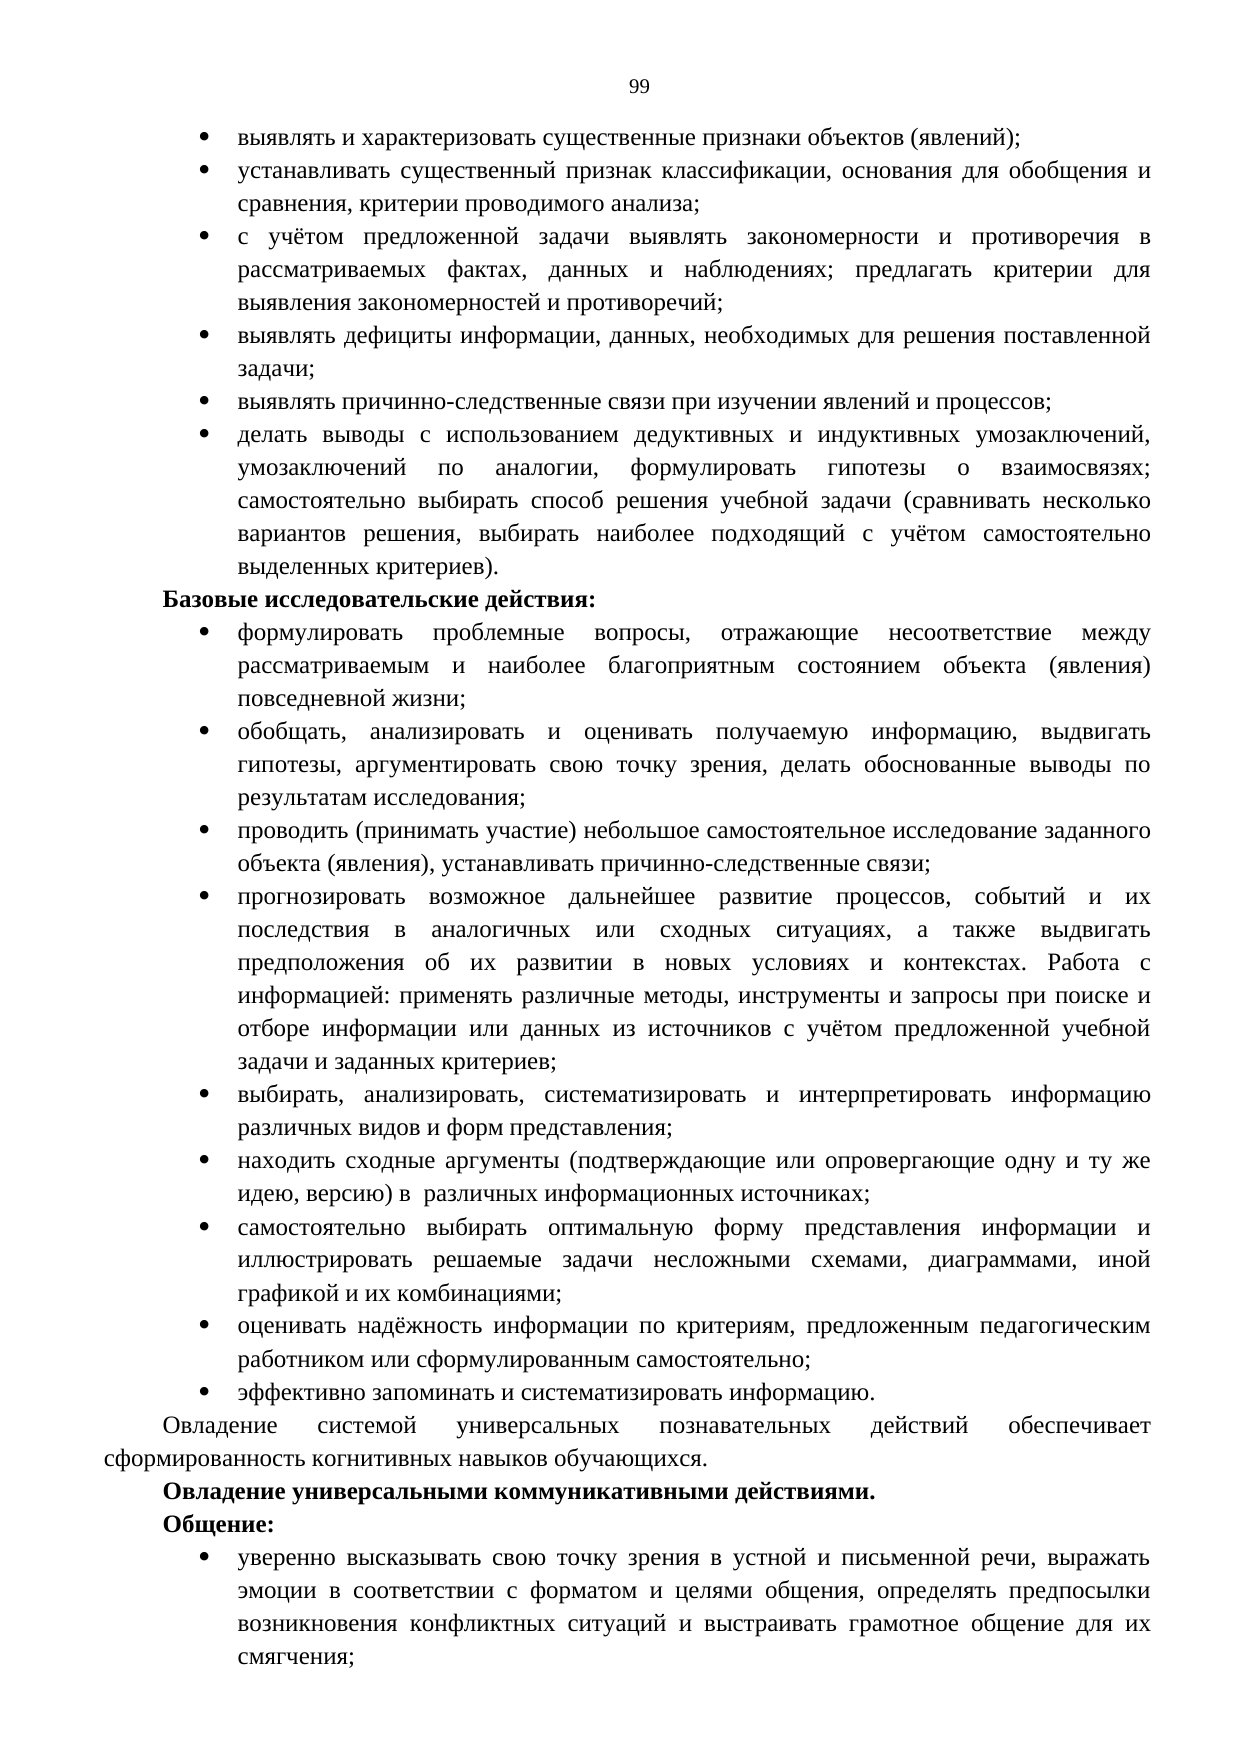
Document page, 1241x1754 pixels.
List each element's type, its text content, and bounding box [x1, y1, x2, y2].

text Базовые исследовательские действия: [103, 584, 1152, 613]
list обобщать, анализировать и оценивать получаемую информацию, выдвигать гипотезы, аргументировать свою точку зрения, делать обоснованные выводы по результатам исследования; [200, 716, 1152, 811]
list устанавливать существенный признак классификации, основания для обобщения и сравнения, критерии проводимого анализа; [200, 155, 1152, 217]
list оценивать надёжность информации по критериям, предложенным педагогическим работником или сформулированным самостоятельно; [200, 1311, 1152, 1372]
list выявлять причинно-следственные связи при изучении явлений и процессов; [200, 386, 1152, 415]
text Овладение системой универсальных познавательных действий обеспечивает сформированность когнитивных навыков обучающихся. [103, 1410, 1152, 1471]
list эффективно запоминать и систематизировать информацию. [200, 1377, 1152, 1405]
list формулировать проблемные вопросы, отражающие несоответствие между рассматриваемым и наиболее благоприятным состоянием объекта (явления) повседневной жизни; [200, 617, 1152, 712]
list находить сходные аргументы (подтверждающие или опровергающие одну и ту же идею, версию) в различных информационных источниках; [200, 1146, 1152, 1207]
list с учётом предложенной задачи выявлять закономерности и противоречия в рассматриваемых фактах, данных и наблюдениях; предлагать критерии для выявления закономерностей и противоречий; [200, 221, 1152, 316]
list выбирать, анализировать, систематизировать и интерпретировать информацию различных видов и форм представления; [200, 1079, 1152, 1141]
list прогнозировать возможное дальнейшее развитие процессов, событий и их последствия в аналогичных или сходных ситуациях, а также выдвигать предположения об их развитии в новых условиях и контекстах. Работа с информацией: применять различные методы, инструменты и запросы при поиске и отборе информации или данных из источников с учётом предложенной учебной задачи и заданных критериев; [200, 881, 1152, 1075]
list выявлять и характеризовать существенные признаки объектов (явлений); [200, 122, 1152, 151]
list выявлять дефициты информации, данных, необходимых для решения поставленной задачи; [200, 320, 1152, 382]
list проводить (принимать участие) небольшое самостоятельное исследование заданного объекта (явления), устанавливать причинно-следственные связи; [200, 815, 1152, 877]
list уверенно высказывать свою точку зрения в устной и письменной речи, выражать эмоции в соответствии с форматом и целями общения, определять предпосылки возникновения конфликтных ситуаций и выстраивать грамотное общение для их смягчения; [200, 1542, 1152, 1669]
text Овладение универсальными коммуникативными действиями. [103, 1476, 1152, 1504]
text Общение: [103, 1509, 1152, 1537]
list делать выводы с использованием дедуктивных и индуктивных умозаключений, умозаключений по аналогии, формулировать гипотезы о взаимосвязях; самостоятельно выбирать способ решения учебной задачи (сравнивать несколько вариантов решения, выбирать наиболее подходящий с учётом самостоятельно выделенных критериев). [200, 419, 1152, 580]
list самостоятельно выбирать оптимальную форму представления информации и иллюстрировать решаемые задачи несложными схемами, диаграммами, иной графикой и их комбинациями; [200, 1212, 1152, 1306]
